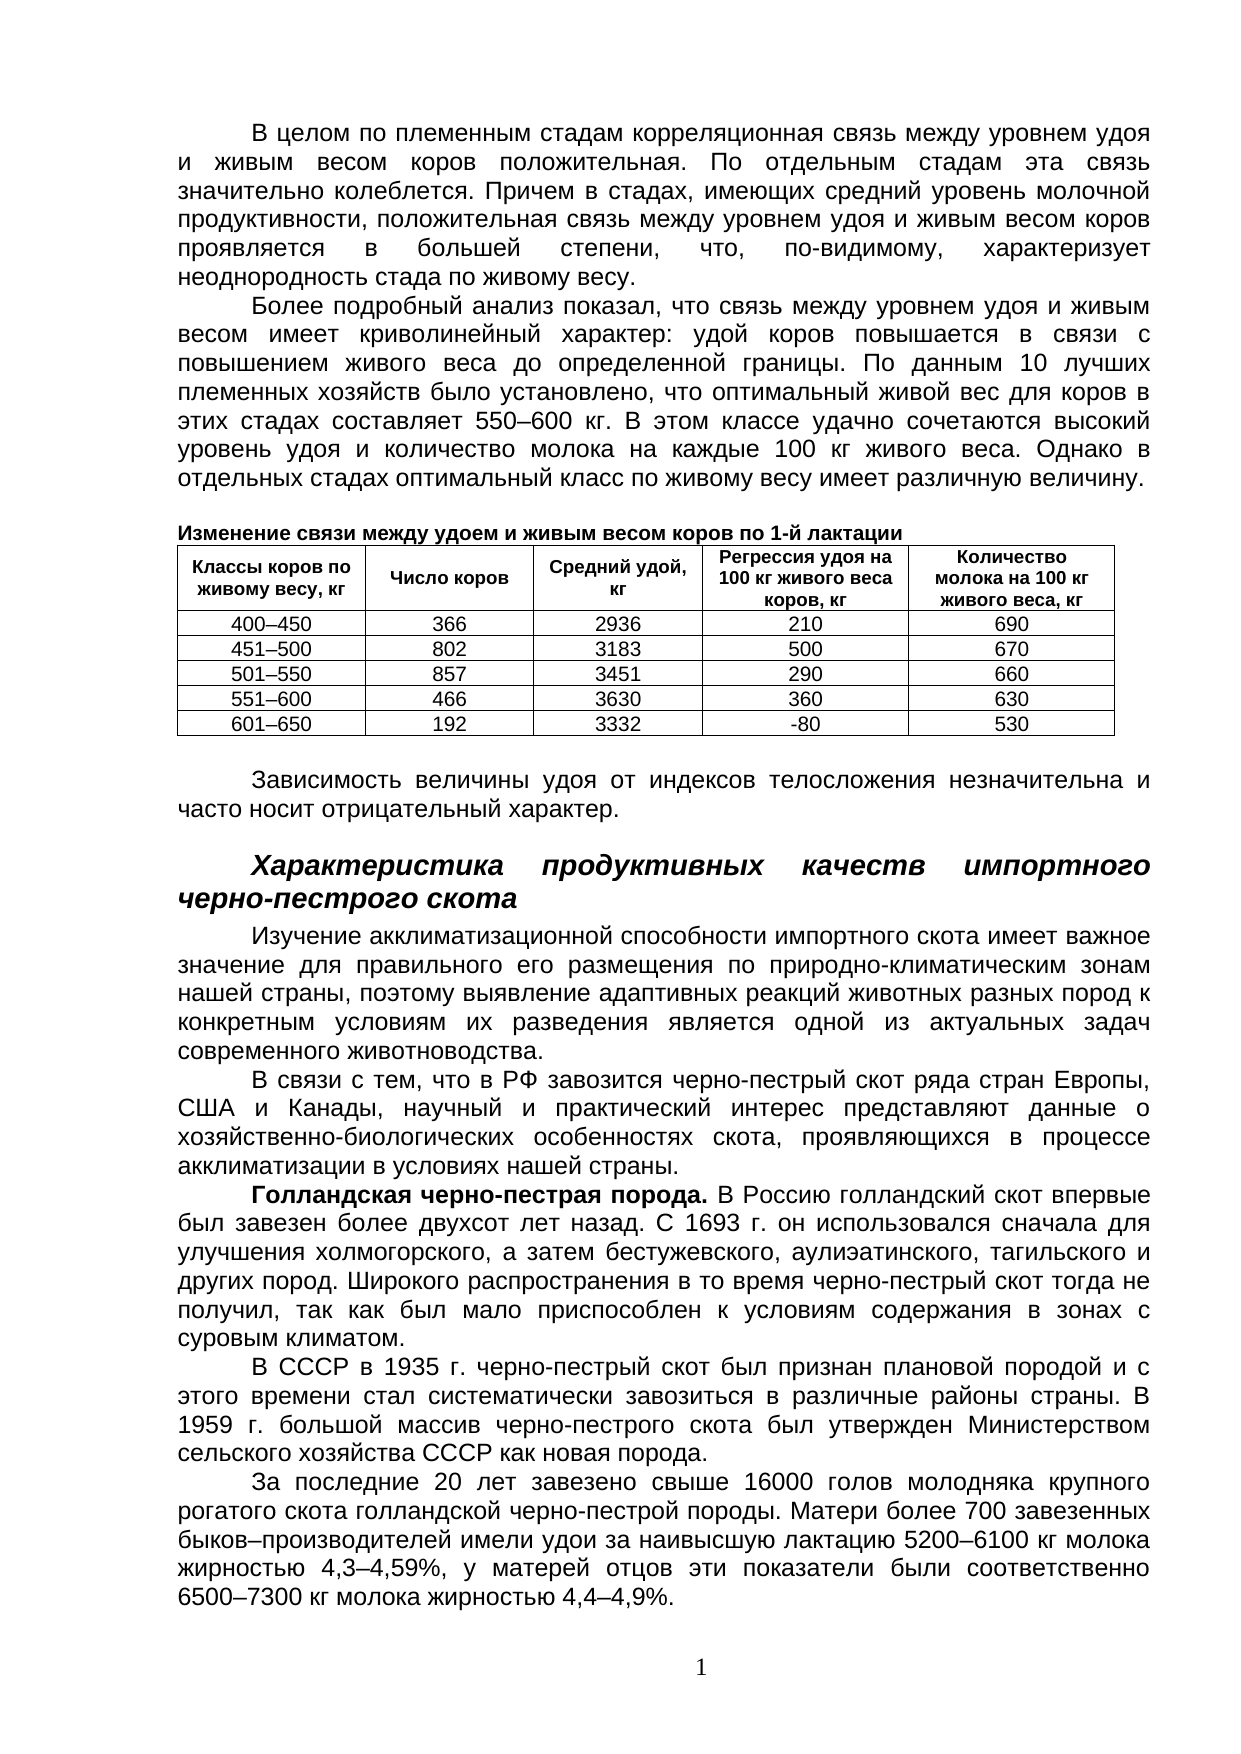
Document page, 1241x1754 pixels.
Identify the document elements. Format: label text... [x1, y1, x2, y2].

table_cell 2936 [534, 611, 702, 635]
table_cell 690 [909, 611, 1114, 635]
table_cell 290 [703, 661, 908, 685]
table_cell -80 [703, 711, 908, 735]
table_header Число коров [366, 546, 533, 610]
table_cell 466 [366, 686, 533, 710]
text Изучение акклиматизационной способности импортного скота имеет важное значение для правильного его размещения по природно-климатическим зонам нашей страны, поэтому выявление адаптивных реакций животных разных пород к конкретным условиям их разведения является одной из актуальных задач современного животноводства. [177, 921, 1152, 1065]
table_cell 660 [909, 661, 1114, 685]
table_header Регрессия удоя на 100 кг живого веса коров, кг [703, 546, 908, 610]
table_cell 3630 [534, 686, 702, 710]
text За последние 20 лет завезено свыше 16000 голов молодняка крупного рогатого скота голландской черно-пестрой породы. Матери более 700 завезенных быков–производителей имели удои за наивысшую лактацию 5200–6100 кг молока жирностью 4,3–4,59%, у матерей отцов эти показатели были соответственно 6500–7300 кг молока жирностью 4,4–4,9%. [177, 1467, 1152, 1611]
table_cell 802 [366, 636, 533, 660]
table_cell 857 [366, 661, 533, 685]
table_cell 3332 [534, 711, 702, 735]
table_cell 360 [703, 686, 908, 710]
text Более подробный анализ показал, что связь между уровнем удоя и живым весом имеет криволинейный характер: удой коров повышается в связи с повышением живого веса до определенной границы. По данным 10 лучших племенных хозяйств было установлено, что оптимальный живой вес для коров в этих стадах составляет 550–600 кг. В этом классе удачно сочетаются высокий уровень удоя и количество молока на каждые 100 кг живого веса. Однако в отдельных стадах оптимальный класс по живому весу имеет различную величину. [177, 291, 1152, 492]
text В целом по племенным стадам корреляционная связь между уровнем удоя и живым весом коров положительная. По отдельным стадам эта связь значительно колеблется. Причем в стадах, имеющих средний уровень молочной продуктивности, положительная связь между уровнем удоя и живым весом коров проявляется в большей степени, что, по-видимому, характеризует неоднородность стада по живому весу. [177, 118, 1152, 291]
table_cell 400–450 [178, 611, 365, 635]
table_cell 630 [909, 686, 1114, 710]
table_cell 192 [366, 711, 533, 735]
table_cell 501–550 [178, 661, 365, 685]
table_cell 366 [366, 611, 533, 635]
table_header Классы коров по живому весу, кг [178, 546, 365, 610]
table_cell 500 [703, 636, 908, 660]
table_header Средний удой, кг [534, 546, 702, 610]
subtitle Изменение связи между удоем и живым весом коров по 1-й лактации [177, 521, 1152, 544]
table_cell 451–500 [178, 636, 365, 660]
text В СССР в 1935 г. черно-пестрый скот был признан плановой породой и с этого времени стал систематически завозиться в различные районы страны. В 1959 г. большой массив черно-пестрого скота был утвержден Министерством сельского хозяйства СССР как новая порода. [177, 1352, 1152, 1467]
table_cell 3183 [534, 636, 702, 660]
text Голландская черно-пестрая порода. В Россию голландский скот впервые был завезен более двухсот лет назад. С 1693 г. он использовался сначала для улучшения холмогорского, а затем бестужевского, аулиэатинского, тагильского и других пород. Широкого распространения в то время черно-пестрый скот тогда не получил, так как был мало приспособлен к условиям содержания в зонах с суровым климатом. [177, 1180, 1152, 1352]
table_cell 3451 [534, 661, 702, 685]
subtitle Характеристика продуктивных качеств импортного черно-пестрого скота [177, 848, 1152, 915]
table_header Количество молока на 100 кг живого веса, кг [909, 546, 1114, 610]
text В связи с тем, что в РФ завозится черно-пестрый скот ряда стран Европы, США и Канады, научный и практический интерес представляют данные о хозяйственно-биологических особенностях скота, проявляющихся в процессе акклиматизации в условиях нашей страны. [177, 1065, 1152, 1180]
table_cell 551–600 [178, 686, 365, 710]
text Зависимость величины удоя от индексов телосложения незначительна и часто носит отрицательный характер. [177, 765, 1152, 823]
table_cell 210 [703, 611, 908, 635]
table_cell 530 [909, 711, 1114, 735]
table_cell 601–650 [178, 711, 365, 735]
table_cell 670 [909, 636, 1114, 660]
